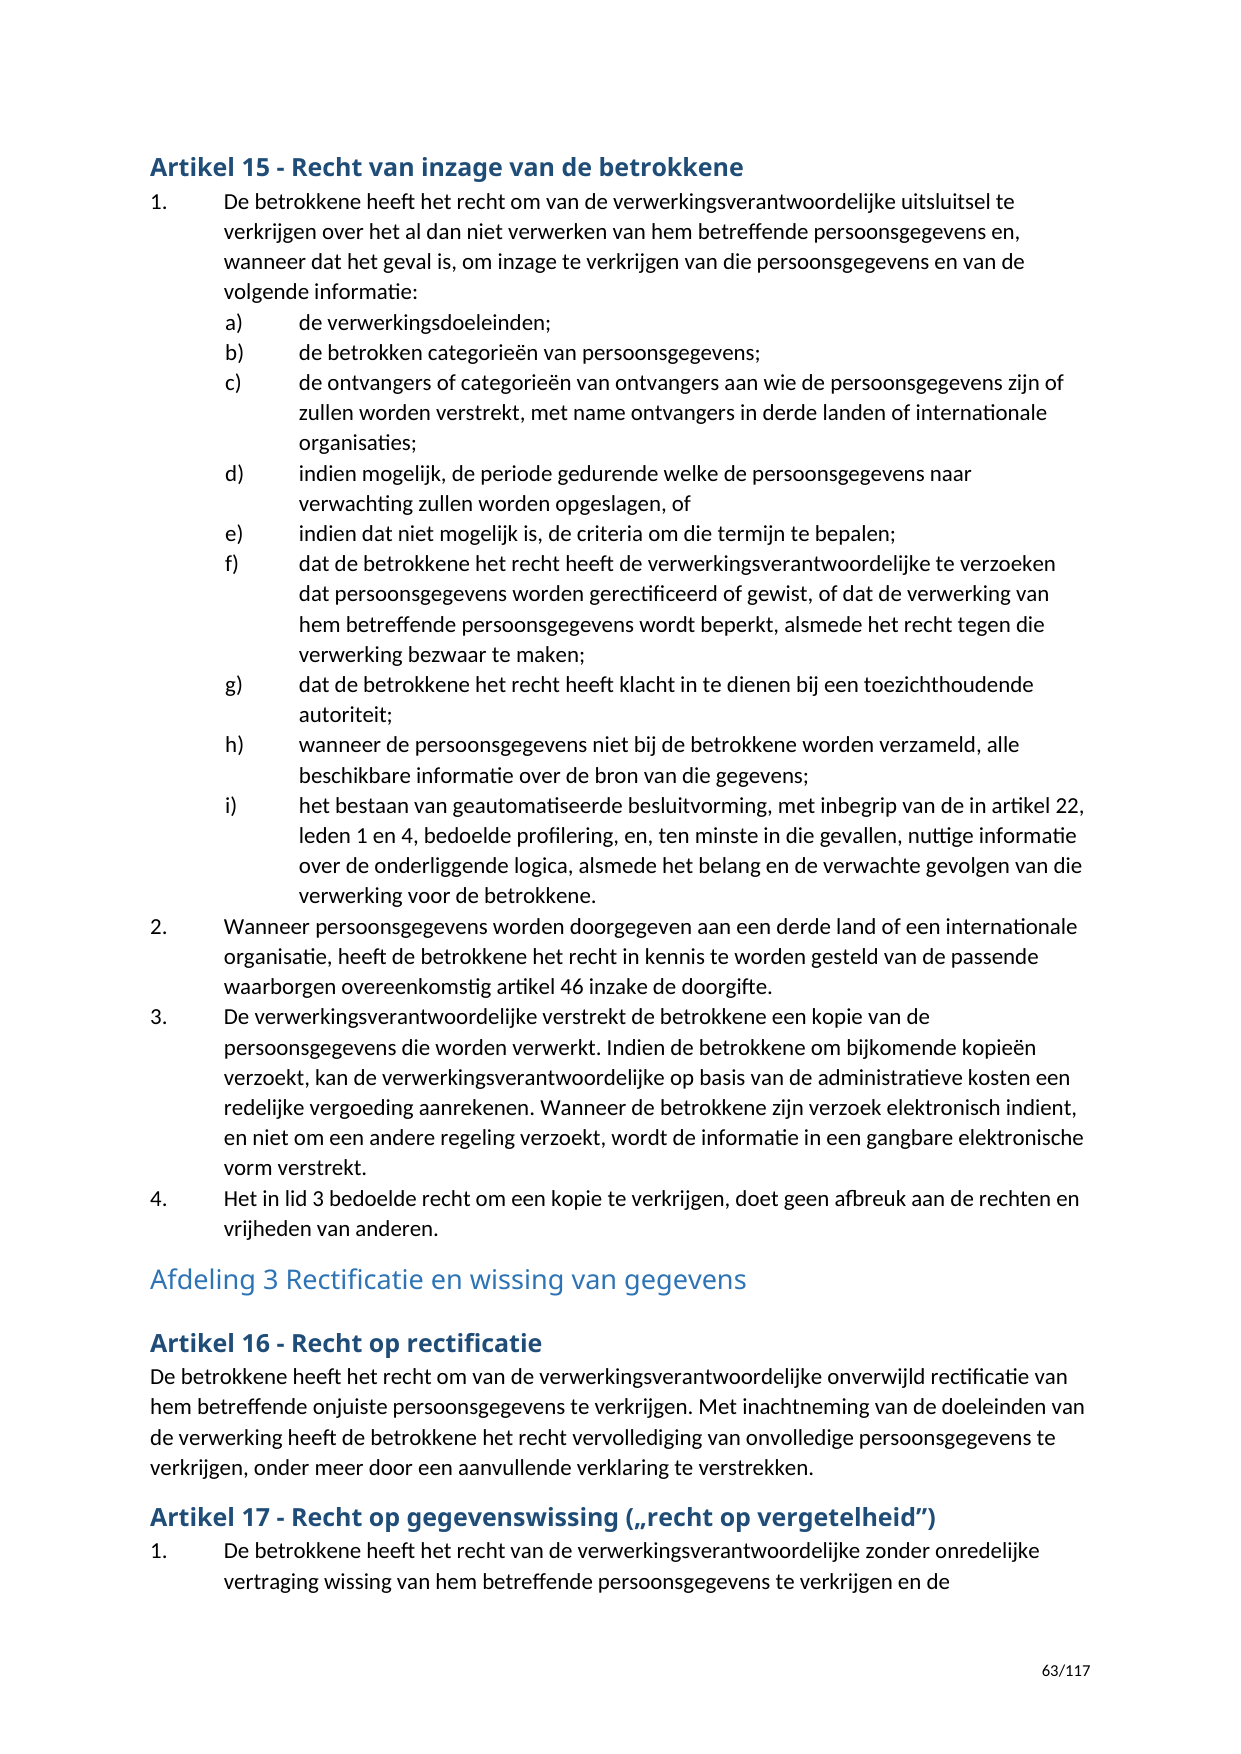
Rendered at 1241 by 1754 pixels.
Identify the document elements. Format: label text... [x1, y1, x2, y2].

list het bestaan van geautomatiseerde besluitvorming, met inbegrip van de in artikel 22, leden 1 en 4, bedoelde profilering, en, ten minste in die gevallen, nuttige informatie over de onderliggende logica, alsmede het belang en de verwachte gevolgen van die verwerking voor de betrokkene. [225, 791, 1090, 909]
list Het in lid 3 bedoelde recht om een kopie te verkrijgen, doet geen afbreuk aan de rechten en vrijheden van anderen. [150, 1184, 1090, 1242]
list De verwerkingsverantwoordelijke verstrekt de betrokkene een kopie van de persoonsgegevens die worden verwerkt. Indien de betrokkene om bijkomende kopieën verzoekt, kan de verwerkingsverantwoordelijke op basis van de administratieve kosten een redelijke vergoeding aanrekenen. Wanneer de betrokkene zijn verzoek elektronisch indient, en niet om een andere regeling verzoekt, wordt de informatie in een gangbare elektronische vorm verstrekt. [150, 1002, 1090, 1181]
list de ontvangers of categorieën van ontvangers aan wie de persoonsgegevens zijn of zullen worden verstrekt, met name ontvangers in derde landen of internationale organisaties; [225, 368, 1090, 456]
list Wanneer persoonsgegevens worden doorgegeven aan een derde land of een internationale organisatie, heeft de betrokkene het recht in kennis te worden gesteld van de passende waarborgen overeenkomstig artikel 46 inzake de doorgifte. [150, 912, 1090, 1000]
list wanneer de persoonsgegevens niet bij de betrokkene worden verzameld, alle beschikbare informatie over de bron van die gegevens; [225, 731, 1090, 789]
list de betrokken categorieën van persoonsgegevens; [225, 338, 1090, 366]
list dat de betrokkene het recht heeft klacht in te dienen bij een toezichthoudende autoriteit; [225, 670, 1090, 728]
subtitle Afdeling 3 Rectificatie en wissing van gegevens [150, 1261, 1090, 1298]
list indien mogelijk, de periode gedurende welke de persoonsgegevens naar verwachting zullen worden opgeslagen, of [225, 459, 1090, 517]
list de verwerkingsdoeleinden; [225, 308, 1090, 336]
list dat de betrokkene het recht heeft de verwerkingsverantwoordelijke te verzoeken dat persoonsgegevens worden gerectificeerd of gewist, of dat de verwerking van hem betreffende persoonsgegevens wordt beperkt, alsmede het recht tegen die verwerking bezwaar te maken; [225, 549, 1090, 668]
subtitle Artikel 15 - Recht van inzage van de betrokkene [150, 150, 1090, 184]
subtitle Artikel 17 - Recht op gegevenswissing („recht op vergetelheid”) [150, 1500, 1090, 1534]
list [150, 1537, 1090, 1595]
subtitle Artikel 16 - Recht op rectificatie [150, 1326, 1090, 1359]
list De betrokkene heeft het recht om van de verwerkingsverantwoordelijke uitsluitsel te verkrijgen over het al dan niet verwerken van hem betreffende persoonsgegevens en, wanneer dat het geval is, om inzage te verkrijgen van die persoonsgegevens en van de volgende informatie: [150, 187, 1090, 305]
list indien dat niet mogelijk is, de criteria om die termijn te bepalen; [225, 519, 1090, 547]
text De betrokkene heeft het recht om van de verwerkingsverantwoordelijke onverwijld rectificatie van hem betreffende onjuiste persoonsgegevens te verkrijgen. Met inachtneming van de doeleinden van de verwerking heeft de betrokkene het recht vervollediging van onvolledige persoonsgegevens te verkrijgen, onder meer door een aanvullende verklaring te verstrekken. [150, 1362, 1090, 1481]
